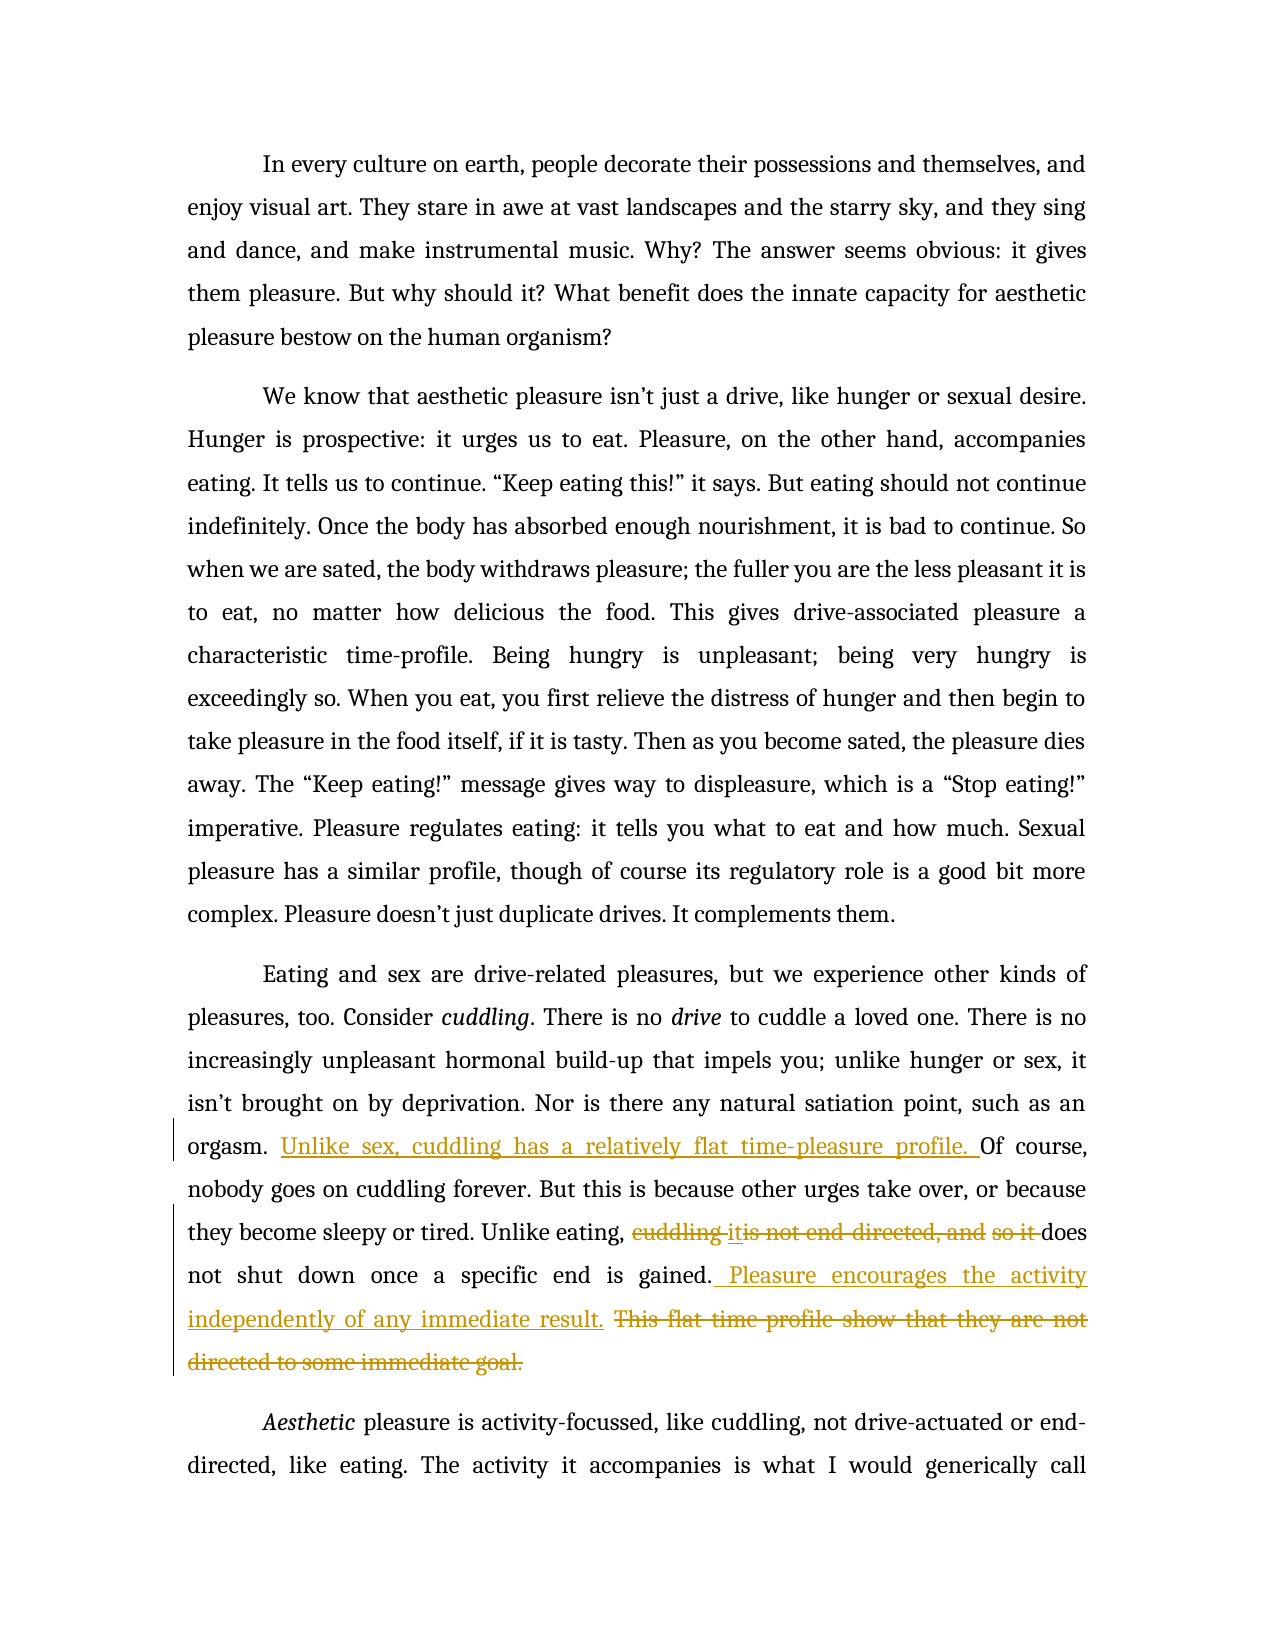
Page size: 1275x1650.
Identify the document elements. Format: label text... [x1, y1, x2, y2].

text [187, 1407, 1087, 1479]
text We know that aesthetic pleasure isn’t just a drive, like hunger or sexual desire. Hunger is prospective: it urges us to eat. Pleasure, on the other hand, accompanies eating. It tells us to continue. “Keep eating this!” it says. But eating should not continue indefinitely. Once the body has absorbed enough nourishment, it is bad to continue. So when we are sated, the body withdraws pleasure; the fuller you are the less pleasant it is to eat, no matter how delicious the food. This gives drive-associated pleasure a characteristic time-profile. Being hungry is unpleasant; being very hungry is exceedingly so. When you eat, you first relieve the distress of hunger and then begin to take pleasure in the food itself, if it is tasty. Then as you become sated, the pleasure dies away. The “Keep eating!” message gives way to displeasure, which is a “Stop eating!” imperative. Pleasure regulates eating: it tells you what to eat and how much. Sexual pleasure has a similar profile, though of course its regulatory role is a good bit more complex. Pleasure doesn’t just duplicate drives. It complements them. [187, 382, 1087, 928]
text In every culture on earth, people decorate their possessions and themselves, and enjoy visual art. They stare in awe at vast landscapes and the starry sky, and they sing and dance, and make instrumental music. Why? The answer seems obvious: it gives them pleasure. But why should it? What benefit does the innate capacity for aesthetic pleasure bestow on the human organism? [187, 150, 1087, 351]
text Eating and sex are drive-related pleasures, but we experience other kinds of pleasures, too. Consider cuddling. There is no drive to cuddle a loved one. There is no increasingly unpleasant hormonal build-up that impels you; unlike hunger or sex, it isn’t brought on by deprivation. Nor is there any natural satiation point, such as an orgasm. Of course, nobody goes on cuddling forever. But this is because other urges take over, or because they become sleepy or tired. Unlike eating, does not shut down once a specific end is gained. [187, 959, 1087, 1376]
